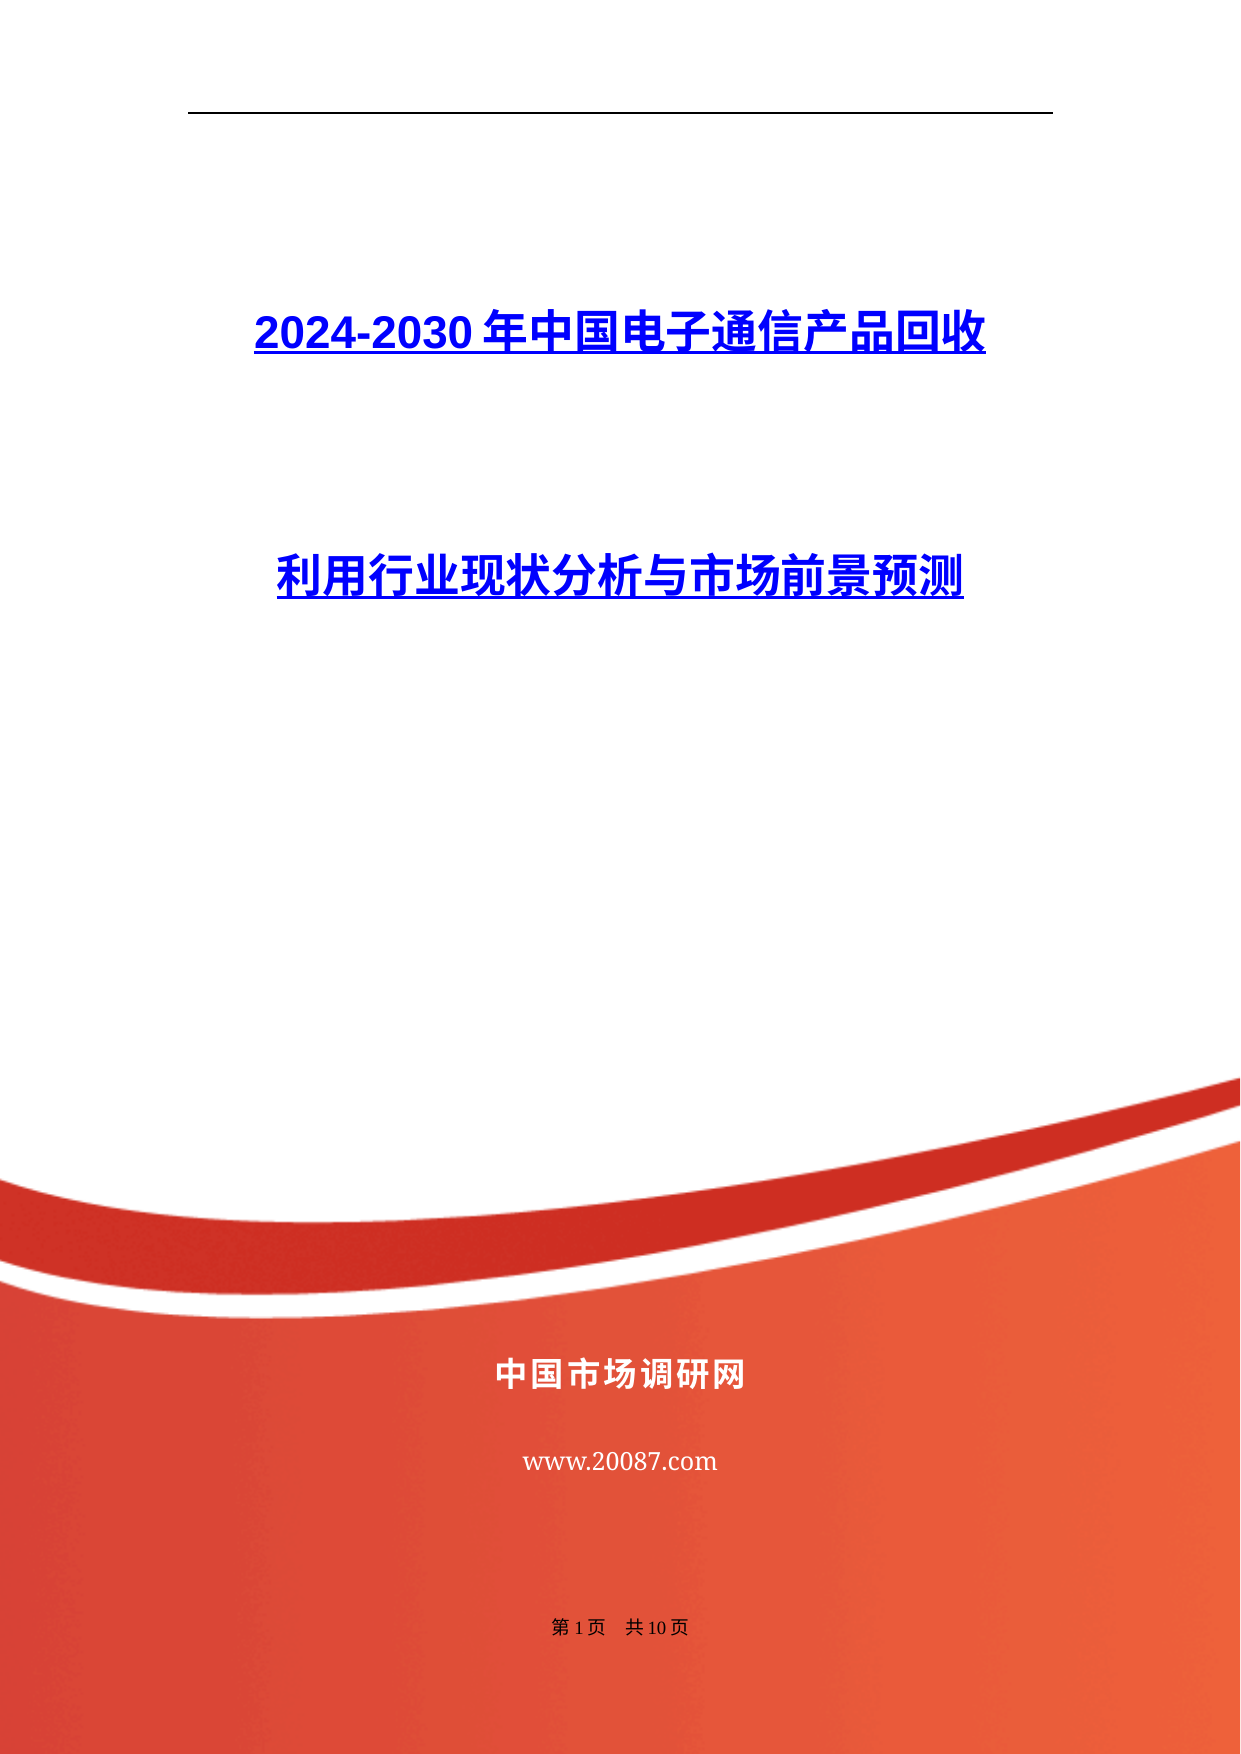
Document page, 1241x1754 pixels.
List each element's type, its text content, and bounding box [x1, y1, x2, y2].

text www.20087.com [187, 1428, 1053, 1493]
table_header 2024-2030年中国电子通信产品回收利用行业现状分析与市场前景预测 [188, 207, 1053, 773]
picture [0, 1006, 1241, 1754]
subtitle 中国市场调研网 [187, 1339, 1053, 1404]
